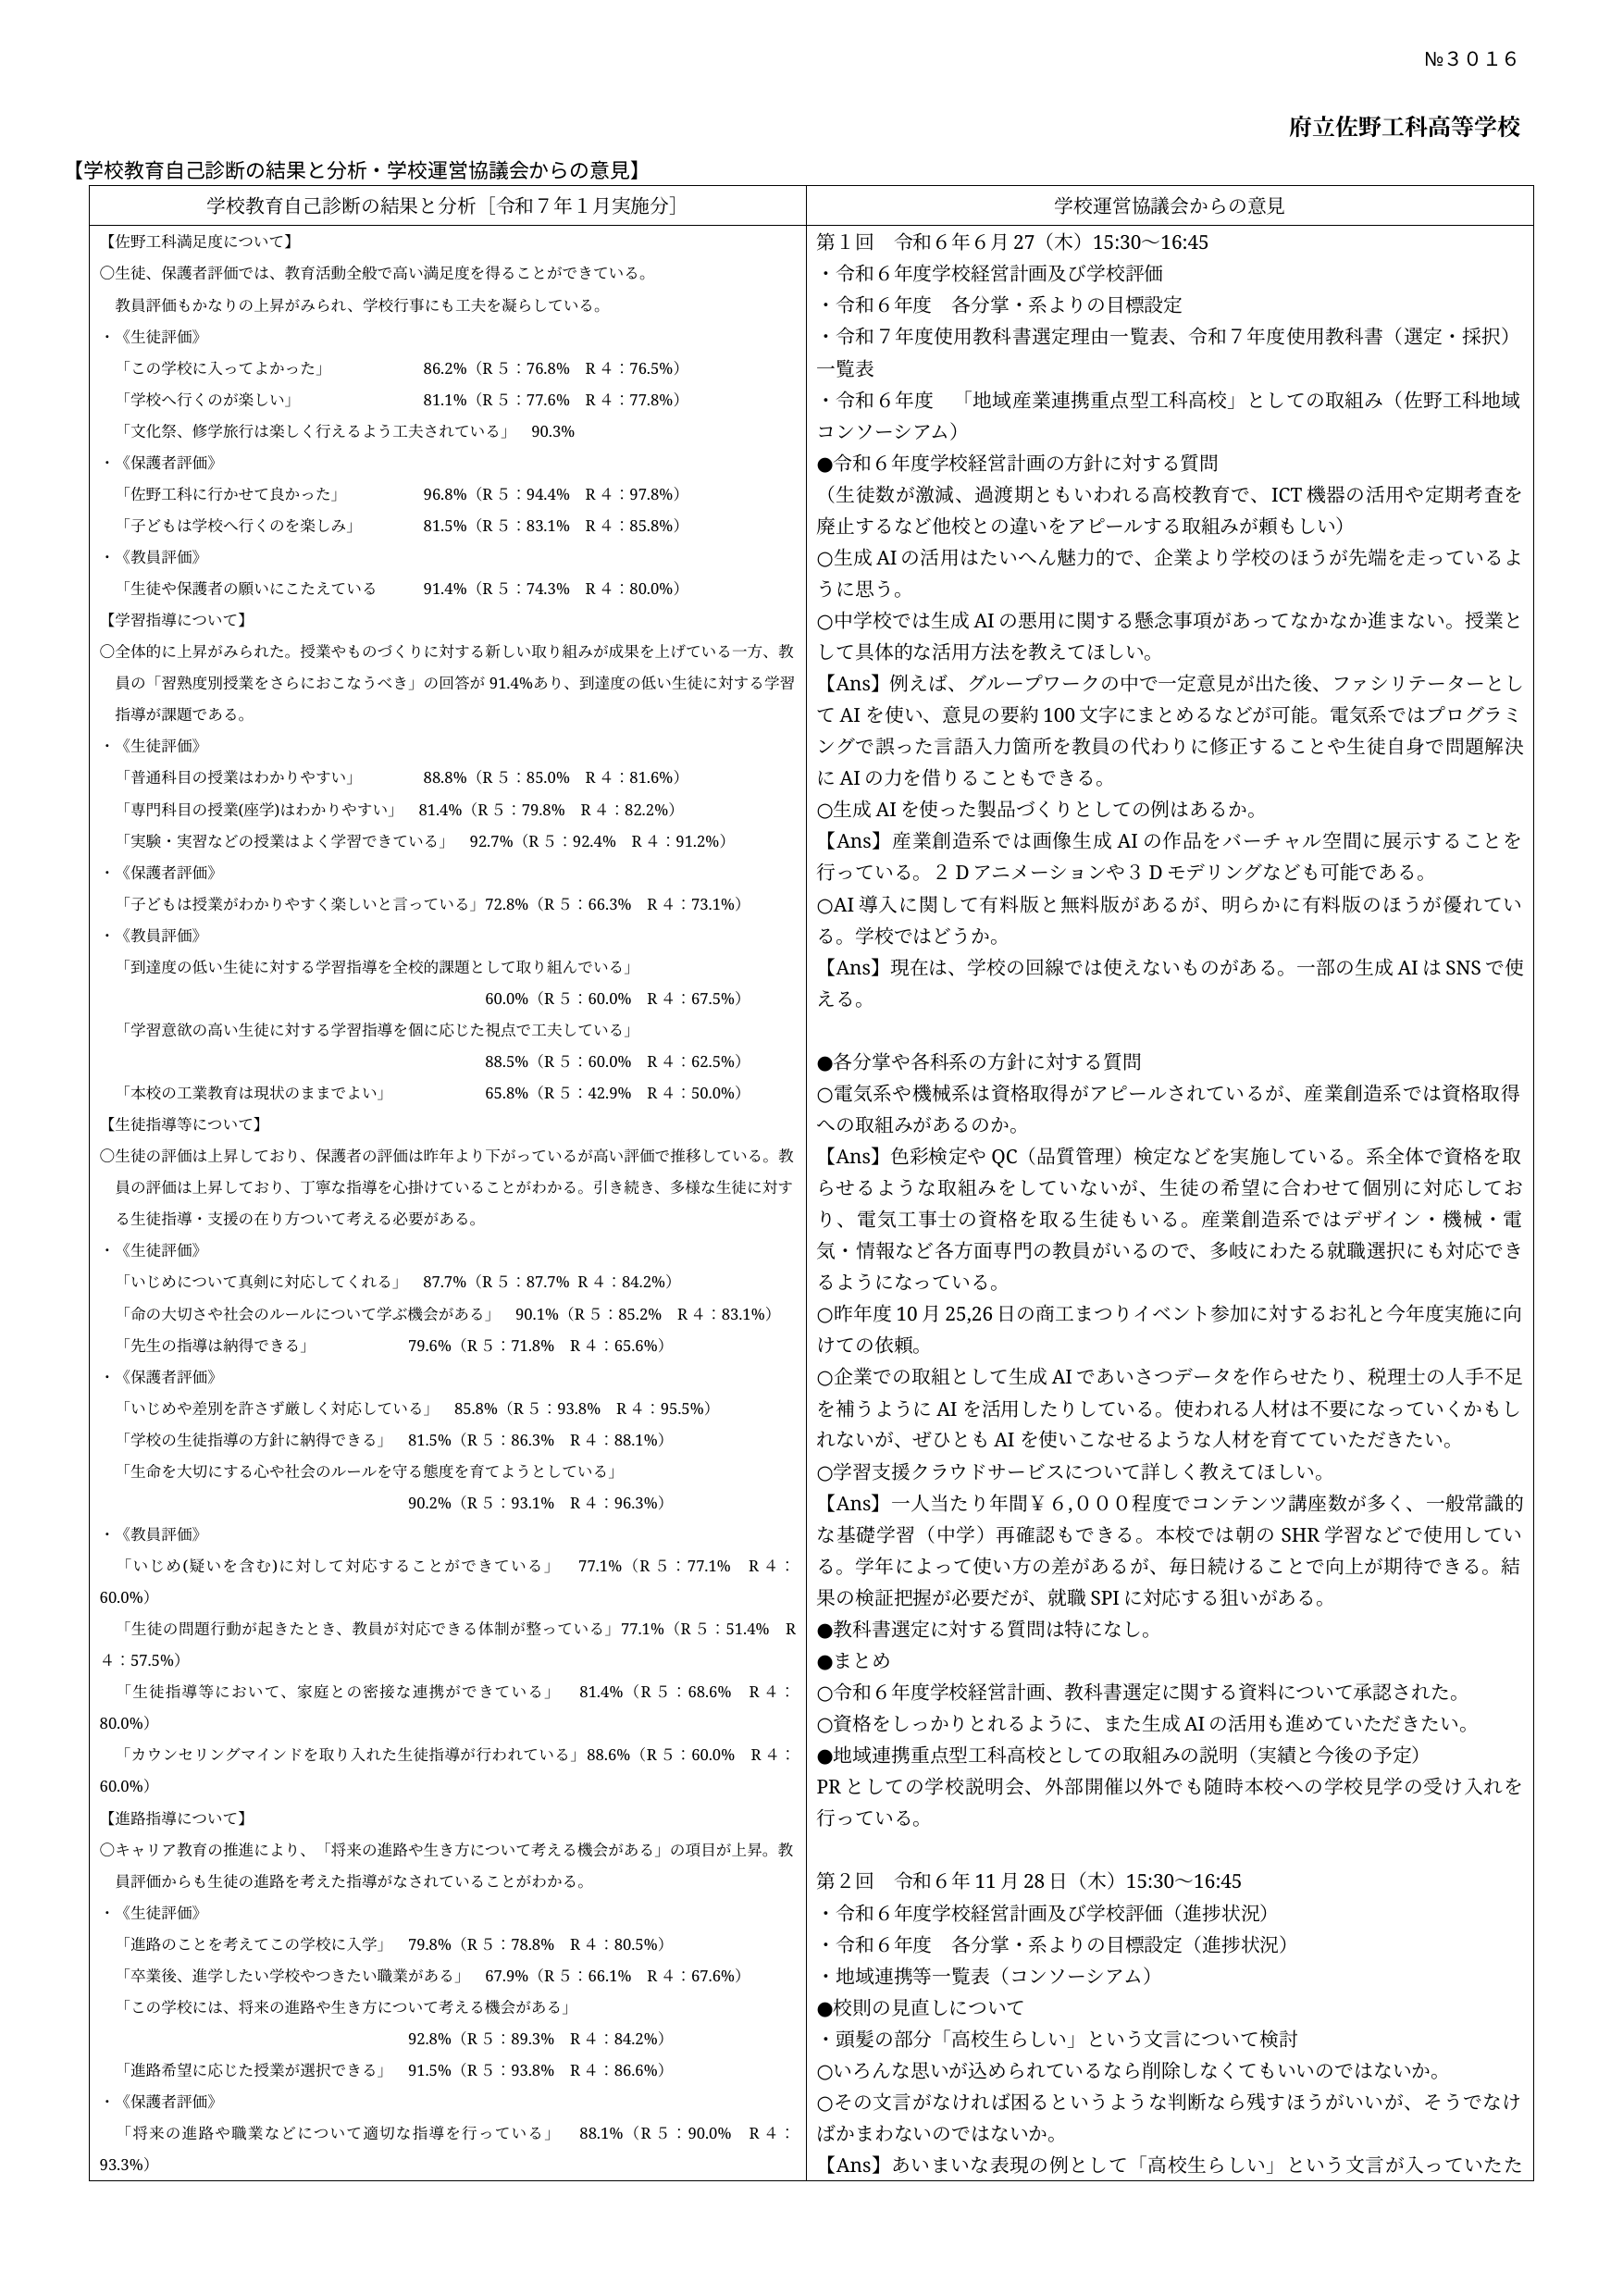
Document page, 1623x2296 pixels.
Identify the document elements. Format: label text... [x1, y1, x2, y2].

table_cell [90, 226, 806, 2180]
table_header 学校教育自己診断の結果と分析［令和７年１月実施分］ [90, 186, 806, 225]
text 【学校教育自己診断の結果と分析・学校運営協議会からの意見】 [13, 154, 1541, 185]
table_header 学校運営協議会からの意見 [807, 186, 1533, 225]
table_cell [807, 226, 1533, 2180]
